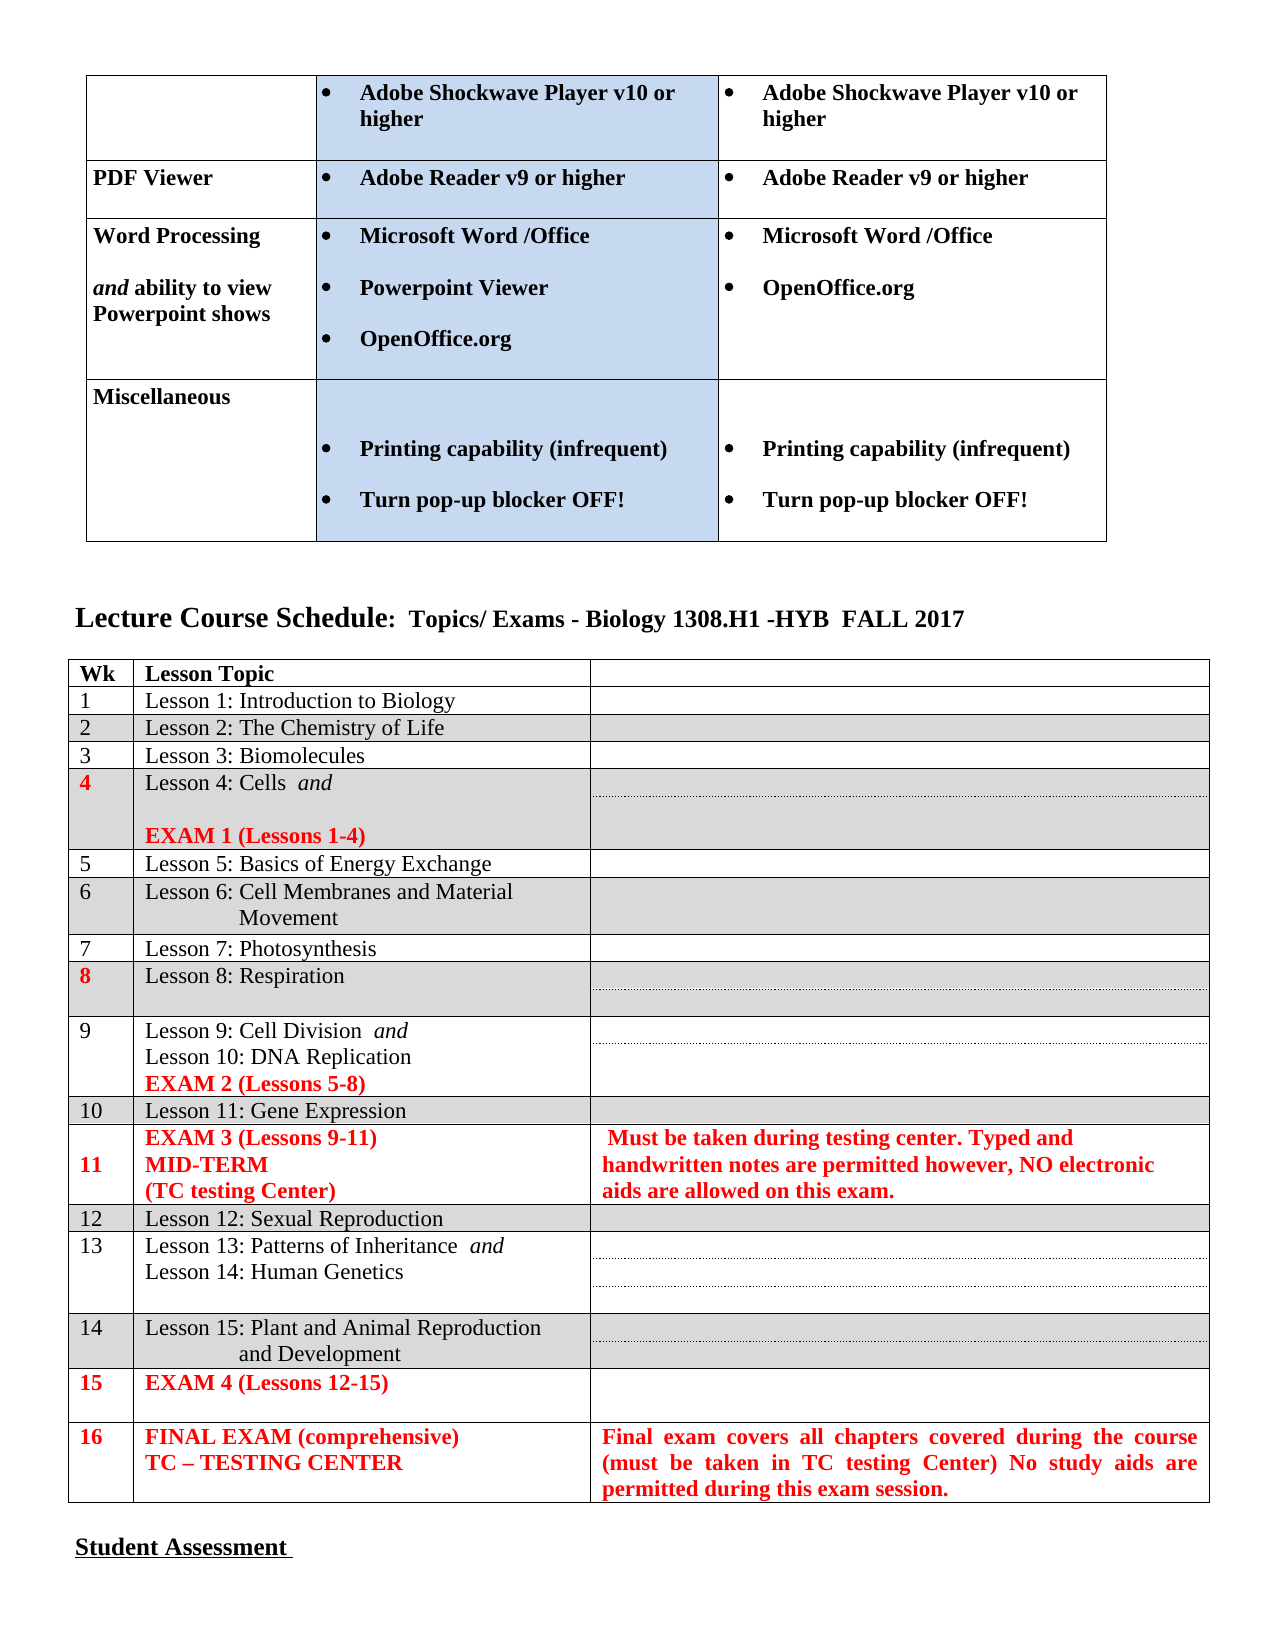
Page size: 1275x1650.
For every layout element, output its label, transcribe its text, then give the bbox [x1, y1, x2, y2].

table_cell Lesson 12: Sexual Reproduction [134, 1205, 590, 1231]
table_cell 3 [69, 742, 133, 768]
table_cell Must be taken during testing center. Typed and handwritten notes are permitted however, NO electronic aids are allowed on this exam. [591, 1125, 1209, 1203]
table_header [591, 660, 1209, 686]
table_cell 5 [69, 850, 133, 877]
table_cell EXAM 3 (Lessons 9-11) MID-TERM (TC testing Center) [134, 1125, 590, 1203]
table_cell 15 [69, 1369, 133, 1422]
table_cell Printing capability (infrequent) Turn pop-up blocker OFF! [317, 380, 718, 541]
table_cell [591, 1232, 1209, 1258]
table_cell Final exam covers all chapters covered during the course (must be taken in TC testing Center) No study aids are permitted during this exam session. [591, 1423, 1209, 1502]
table_cell Adobe Reader v9 or higher [719, 161, 1106, 218]
table_header Wk [69, 660, 133, 686]
table_cell Lesson 11: Gene Expression [134, 1097, 590, 1123]
table_cell PDF Viewer [87, 161, 316, 218]
text Lecture Course Schedule: Topics/ Exams - Biology 1308.H1 -HYB FALL 2017 [75, 600, 1200, 634]
table_cell Lesson 9: Cell Division and Lesson 10: DNA Replication EXAM 2 (Lessons 5-8) [134, 1017, 590, 1096]
table_cell 9 [69, 1017, 133, 1096]
table_cell [591, 1286, 1209, 1313]
table_cell 10 [69, 1097, 133, 1123]
table_cell 11 [69, 1125, 133, 1203]
table_cell Microsoft Word /Office OpenOffice.org [719, 219, 1106, 379]
table_cell [591, 1043, 1209, 1096]
table_cell Adobe Reader v9 or higher [317, 161, 718, 218]
table_cell 16 [69, 1423, 133, 1502]
table_cell [591, 742, 1209, 768]
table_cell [317, 76, 718, 160]
table_cell Lesson 1: Introduction to Biology [134, 687, 590, 713]
table_cell [591, 715, 1209, 741]
table_cell [591, 1205, 1209, 1231]
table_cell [87, 76, 316, 160]
table_cell [591, 796, 1209, 849]
table_cell [591, 850, 1209, 877]
table_cell 13 [69, 1232, 133, 1313]
table_cell Lesson 13: Patterns of Inheritance and Lesson 14: Human Genetics [134, 1232, 590, 1313]
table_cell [719, 76, 1106, 160]
table_cell 6 [69, 878, 133, 934]
table_cell [591, 1097, 1209, 1123]
table_cell FINAL EXAM (comprehensive) TC – TESTING CENTER [134, 1423, 590, 1502]
table_cell Lesson 8: Respiration [134, 962, 590, 1016]
table_cell Lesson 4: Cells and EXAM 1 (Lessons 1-4) [134, 769, 590, 849]
table_cell [591, 1341, 1209, 1368]
table_cell Microsoft Word /Office Powerpoint Viewer OpenOffice.org [317, 219, 718, 379]
table_cell Lesson 2: The Chemistry of Life [134, 715, 590, 741]
table_cell Lesson 3: Biomolecules [134, 742, 590, 768]
text Student Assessment [75, 1532, 1200, 1560]
table_header Lesson Topic [134, 660, 590, 686]
table_cell 4 [69, 769, 133, 849]
table_cell Lesson 6: Cell Membranes and Material Movement [134, 878, 590, 934]
table_cell Lesson 5: Basics of Energy Exchange [134, 850, 590, 877]
table_cell Miscellaneous [87, 380, 316, 541]
table_cell [591, 1258, 1209, 1286]
table_cell Word Processing and ability to view Powerpoint shows [87, 219, 316, 379]
table_cell 1 [69, 687, 133, 713]
table_cell [591, 687, 1209, 713]
table_cell 2 [69, 715, 133, 741]
table_cell EXAM 4 (Lessons 12-15) [134, 1369, 590, 1422]
table_cell Printing capability (infrequent) Turn pop-up blocker OFF! [719, 380, 1106, 541]
table_cell [591, 1314, 1209, 1341]
table_cell [591, 962, 1209, 988]
table_cell [591, 935, 1209, 961]
table_cell Lesson 7: Photosynthesis [134, 935, 590, 961]
table_cell Lesson 15: Plant and Animal Reproduction and Development [134, 1314, 590, 1368]
table_cell 7 [69, 935, 133, 961]
table_cell [591, 878, 1209, 934]
table_cell [591, 989, 1209, 1016]
table_cell 14 [69, 1314, 133, 1368]
table_cell [591, 1017, 1209, 1043]
table_cell [591, 1369, 1209, 1422]
table_cell 8 [69, 962, 133, 1016]
table_cell [591, 769, 1209, 796]
table_cell 12 [69, 1205, 133, 1231]
